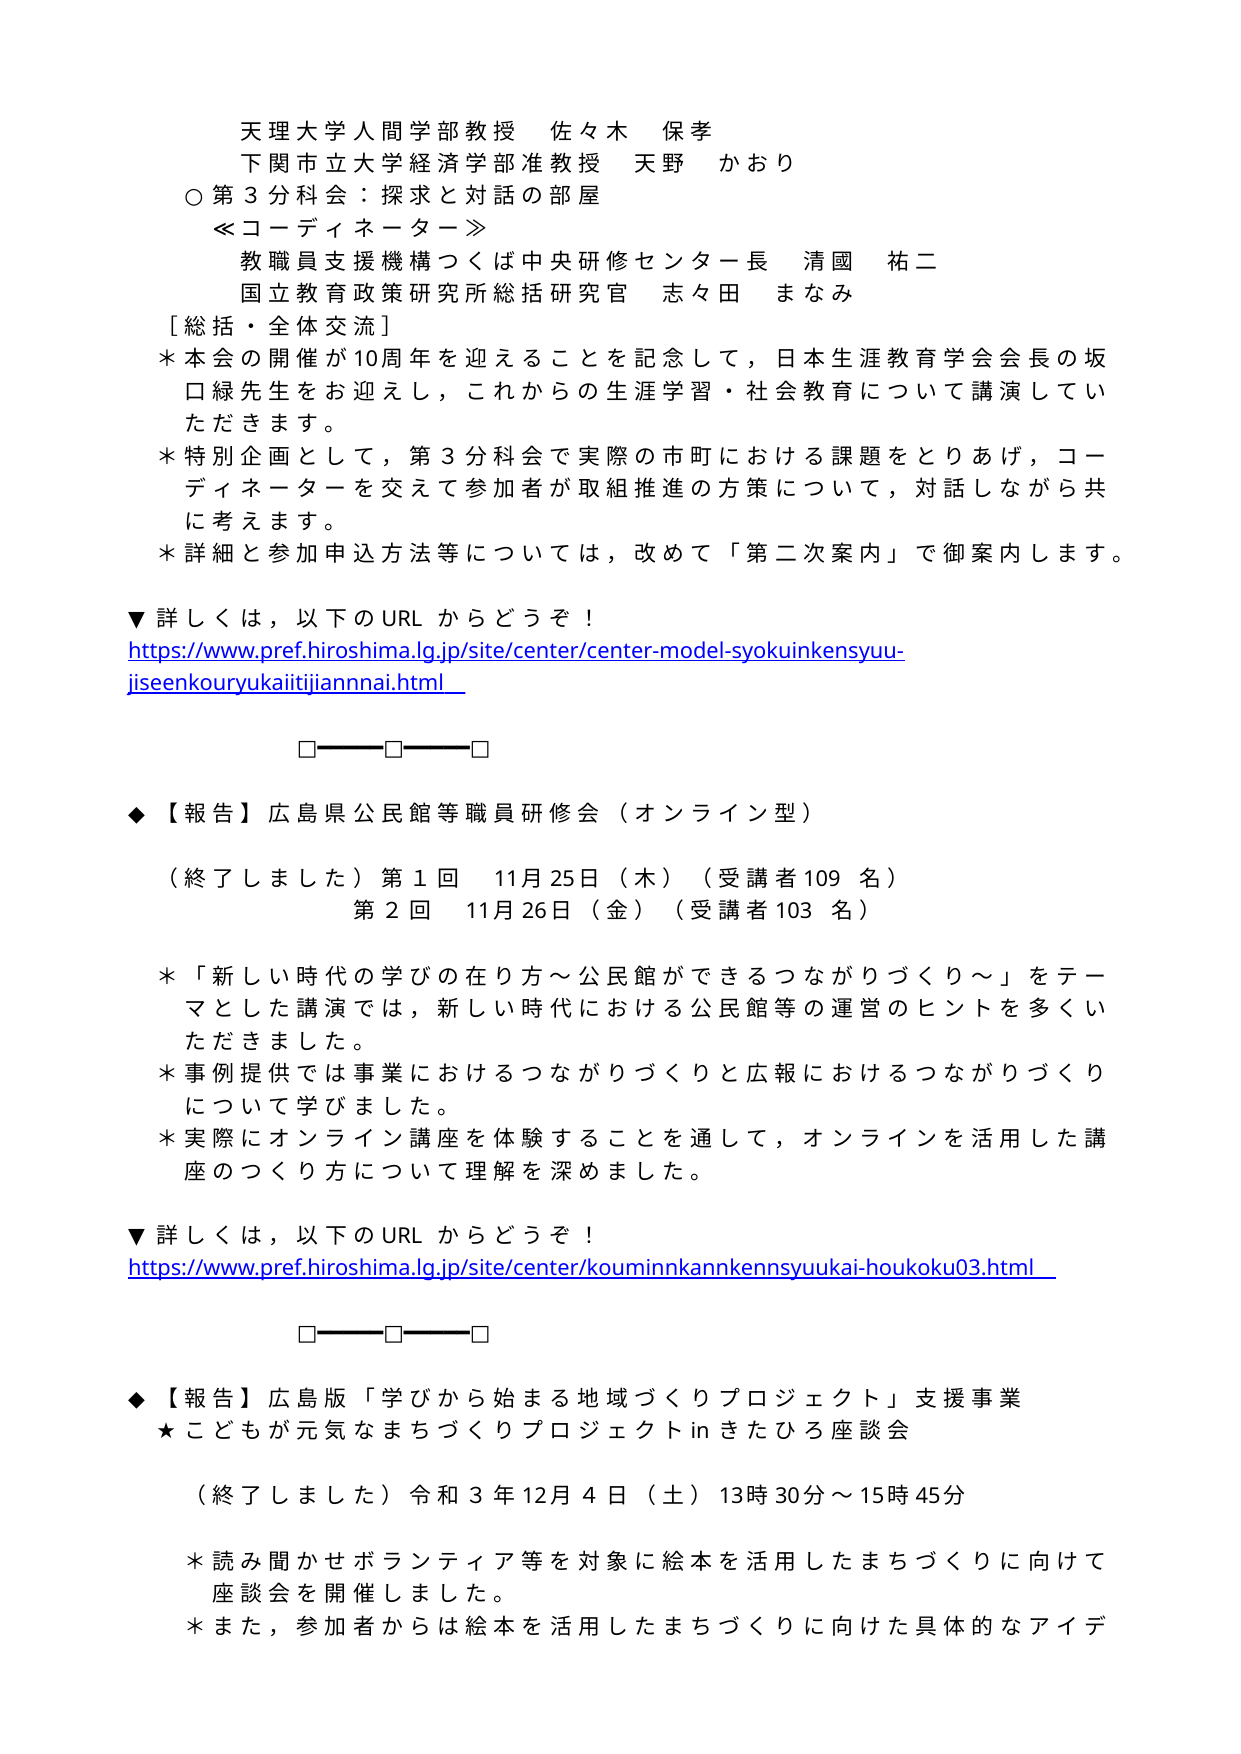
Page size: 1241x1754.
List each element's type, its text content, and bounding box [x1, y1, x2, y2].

text □━━━━━□━━━━━□ [128, 1316, 1112, 1348]
text ［総括・全体交流］ [128, 308, 1112, 341]
text ＊本会の開催が10周年を迎えることを記念して，日本生涯教育学会会長の坂口緑先生をお迎えし，これからの生涯学習・社会教育について講演していただきます。 [153, 341, 1112, 438]
text 国立教育政策研究所総括研究官 志々田 まなみ [128, 276, 1112, 308]
text ＊実際にオンライン講座を体験することを通して，オンラインを活用した講座のつくり方について理解を深めました。 [153, 1121, 1112, 1186]
text □━━━━━□━━━━━□ [128, 731, 1112, 763]
text ★こどもが元気なまちづくりプロジェクトinきたひろ座談会 [128, 1413, 1112, 1446]
text 第２回 11月26日（金）（受講者103名） [128, 893, 1112, 926]
text 下関市立大学経済学部准教授 天野 かおり [128, 146, 1112, 178]
text 教職員支援機構つくば中央研修センター長 清國 祐二 [128, 243, 1112, 276]
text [178, 1608, 1112, 1641]
text ＊特別企画として，第３分科会で実際の市町における課題をとりあげ，コーディネーターを交えて参加者が取組推進の方策について，対話しながら共に考えます。 [153, 438, 1112, 536]
text https://www.pref.hiroshima.lg.jp/site/center/center-model-syokuinkensyuu-jiseenkouryukaiitijiannnai.html [128, 633, 1112, 698]
text 天理大学人間学部教授 佐々木 保孝 [128, 113, 1112, 146]
text ＊読み聞かせボランティア等を対象に絵本を活用したまちづくりに向けて座談会を開催しました。 [128, 1543, 1112, 1608]
text ＊詳細と参加申込方法等については，改めて「第二次案内」で御案内します。 [153, 536, 1112, 568]
text ≪コーディネーター≫ [128, 211, 1112, 243]
text ◆【報告】広島県公民館等職員研修会（オンライン型） [128, 796, 1112, 828]
text （終了しました）令和３年12月４日（土）13時30分～15時45分 [128, 1478, 1112, 1511]
text ◆【報告】広島版「学びから始まる地域づくりプロジェクト」支援事業 [128, 1381, 1112, 1413]
text ＊「新しい時代の学びの在り方～公民館ができるつながりづくり～」をテーマとした講演では，新しい時代における公民館等の運営のヒントを多くいただきました。 [128, 958, 1112, 1056]
text （終了しました）第１回 11月25日（木）（受講者109名） [128, 861, 1112, 893]
text ▼詳しくは，以下のURLからどうぞ！ [128, 1218, 1112, 1251]
text ○第３分科会：探求と対話の部屋 [128, 178, 1112, 211]
text ＊事例提供では事業におけるつながりづくりと広報におけるつながりづくりについて学びました。 [153, 1056, 1112, 1121]
text ▼詳しくは，以下のURLからどうぞ！ [128, 601, 1112, 633]
text https://www.pref.hiroshima.lg.jp/site/center/kouminnkannkennsyuukai-houkoku03.html [128, 1251, 1112, 1283]
